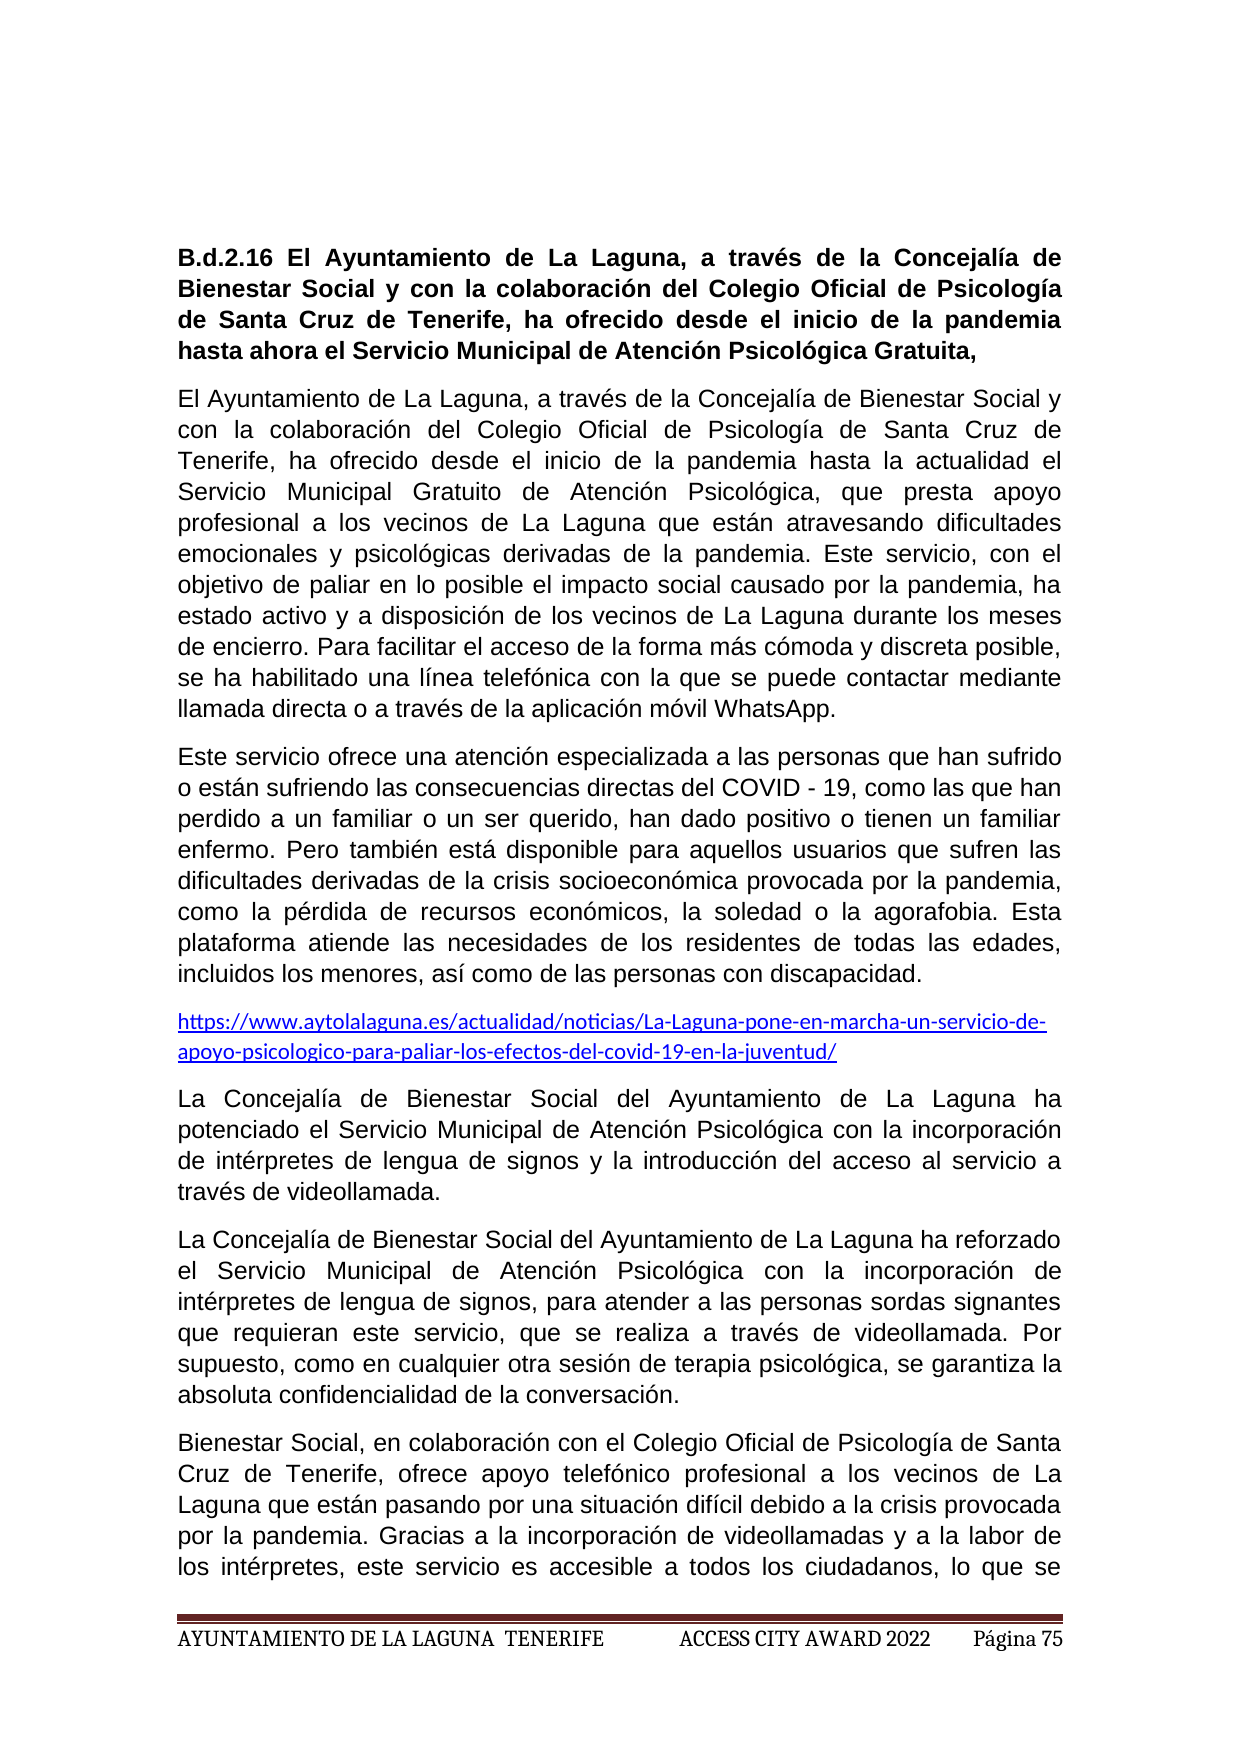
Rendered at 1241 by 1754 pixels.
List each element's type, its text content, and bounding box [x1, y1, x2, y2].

text La Concejalía de Bienestar Social del Ayuntamiento de La Laguna ha reforzado el Servicio Municipal de Atención Psicológica con la incorporación de intérpretes de lengua de signos, para atender a las personas sordas signantes que requieran este servicio, que se realiza a través de videollamada. Por supuesto, como en cualquier otra sesión de terapia psicológica, se garantiza la absoluta confidencialidad de la conversación. [177, 1225, 1063, 1409]
text La Concejalía de Bienestar Social del Ayuntamiento de La Laguna ha potenciado el Servicio Municipal de Atención Psicológica con la incorporación de intérpretes de lengua de signos y la introducción del acceso al servicio a través de videollamada. [177, 1084, 1063, 1206]
text Este servicio ofrece una atención especializada a las personas que han sufrido o están sufriendo las consecuencias directas del COVID - 19, como las que han perdido a un familiar o un ser querido, han dado positivo o tienen un familiar enfermo. Pero también está disponible para aquellos usuarios que sufren las dificultades derivadas de la crisis socioeconómica provocada por la pandemia, como la pérdida de recursos económicos, la soledad o la agorafobia. Esta plataforma atiende las necesidades de los residentes de todas las edades, incluidos los menores, así como de las personas con discapacidad. [177, 742, 1063, 988]
text https://www.aytolalaguna.es/actualidad/noticias/La-Laguna-pone-en-marcha-un-servicio-de-apoyo-psicologico-para-paliar-los-efectos-del-covid-19-en-la-juventud/ [177, 1007, 1063, 1065]
text B.d.2.16 El Ayuntamiento de La Laguna, a través de la Concejalía de Bienestar Social y con la colaboración del Colegio Oficial de Psicología de Santa Cruz de Tenerife, ha ofrecido desde el inicio de la pandemia hasta ahora el Servicio Municipal de Atención Psicológica Gratuita, [177, 243, 1063, 365]
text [177, 1428, 1063, 1581]
text El Ayuntamiento de La Laguna, a través de la Concejalía de Bienestar Social y con la colaboración del Colegio Oficial de Psicología de Santa Cruz de Tenerife, ha ofrecido desde el inicio de la pandemia hasta la actualidad el Servicio Municipal Gratuito de Atención Psicológica, que presta apoyo profesional a los vecinos de La Laguna que están atravesando dificultades emocionales y psicológicas derivadas de la pandemia. Este servicio, con el objetivo de paliar en lo posible el impacto social causado por la pandemia, ha estado activo y a disposición de los vecinos de La Laguna durante los meses de encierro. Para facilitar el acceso de la forma más cómoda y discreta posible, se ha habilitado una línea telefónica con la que se puede contactar mediante llamada directa o a través de la aplicación móvil WhatsApp. [177, 384, 1063, 723]
